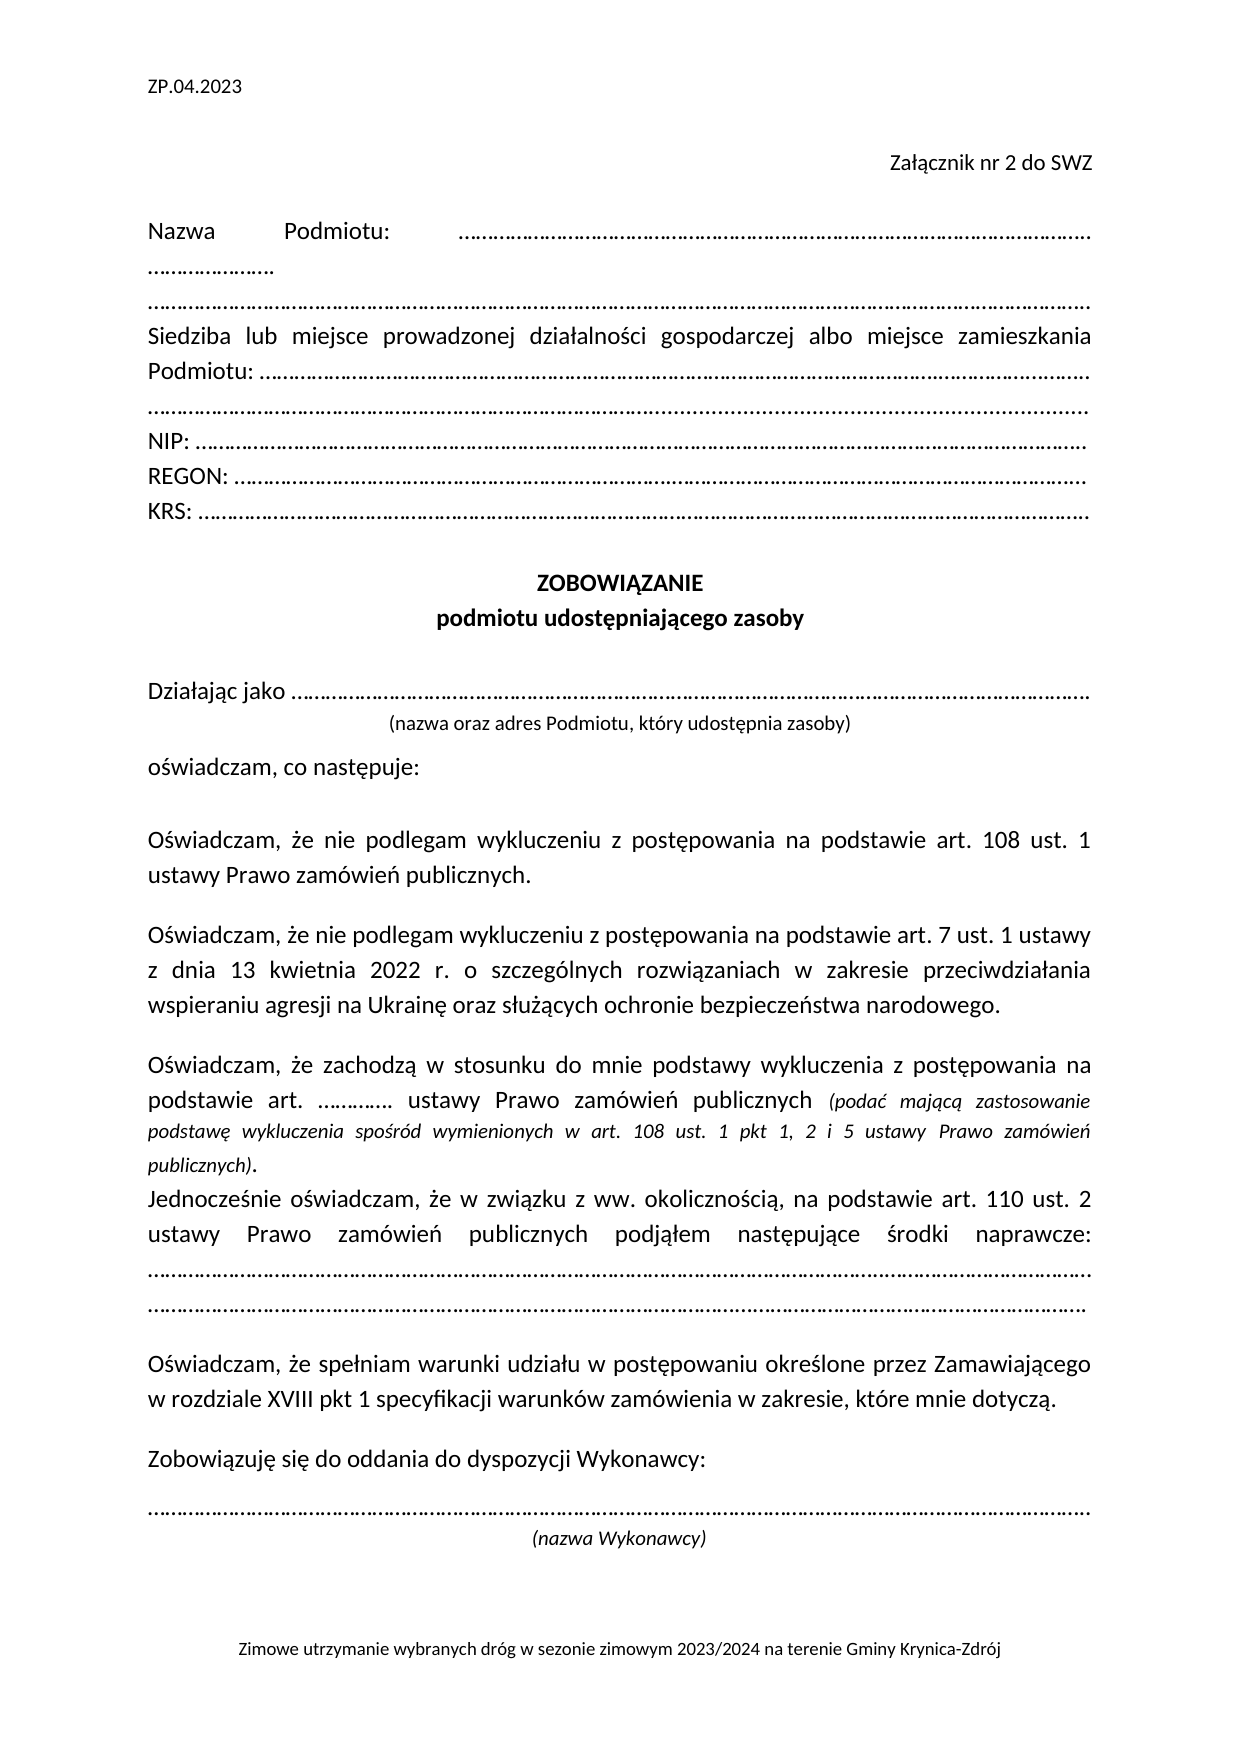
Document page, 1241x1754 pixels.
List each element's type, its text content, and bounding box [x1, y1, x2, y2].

text ……………………………………………………………………………...................................................................... [148, 390, 1093, 420]
text Zobowiązuję się do oddania do dyspozycji Wykonawcy: [148, 1443, 1093, 1474]
text ……………………………………………………………………………………………………………………………………………….. [148, 285, 1093, 315]
text (nazwa Wykonawcy) [148, 1526, 1093, 1551]
text Oświadczam, że nie podlegam wykluczeniu z postępowania na podstawie art. 108 ust. 1 ustawy Prawo zamówień publicznych. [148, 824, 1093, 889]
text Siedziba lub miejsce prowadzonej działalności gospodarczej albo miejsce zamieszkania Podmiotu: ……………………………………………………………………………………………………….……………...…….. [148, 320, 1093, 385]
text Oświadczam, że spełniam warunki udziału w postępowaniu określone przez Zamawiającego w rozdziale XVIII pkt 1 specyfikacji warunków zamówienia w zakresie, które mnie dotyczą. [148, 1348, 1093, 1414]
text Działając jako …………………………………………………………………………………………………………………………. [148, 675, 1093, 705]
text (nazwa oraz adres Podmiotu, który udostępnia zasoby) [148, 710, 1093, 735]
text …………………………………………………………………………………………...…………………………………………………. [148, 1288, 1093, 1319]
text ……………………………………………………………………………………………………………………………………………….. [148, 1491, 1093, 1521]
text Załącznik nr 2 do SWZ [148, 148, 1093, 176]
text podmiotu udostępniającego zasoby [148, 602, 1093, 633]
text ZOBOWIĄZANIE [148, 567, 1093, 598]
text KRS: ……………………………………………………………………………………………………………………………………….. [148, 495, 1093, 525]
text NIP: ……………………………………………………………………………………………………………………………………….. [148, 425, 1093, 455]
text oświadczam, co następuje: [148, 751, 1093, 782]
text Jednocześnie oświadczam, że w związku z ww. okolicznością, na podstawie art. 110 ust. 2 ustawy Prawo zamówień publicznych podjąłem następujące środki naprawcze: ………………………………………………………………………………………………………………..……………………………… [148, 1183, 1093, 1284]
text Nazwa Podmiotu: ………………………………………………………………………………………………..…………………. [148, 215, 1093, 280]
text Oświadczam, że zachodzą w stosunku do mnie podstawy wykluczenia z postępowania na podstawie art. …………. ustawy Prawo zamówień publicznych (podać mającą zastosowanie podstawę wykluczenia spośród wymienionych w art. 108 ust. 1 pkt 1, 2 i 5 ustawy Prawo zamówień publicznych). [148, 1049, 1093, 1179]
text Oświadczam, że nie podlegam wykluczeniu z postępowania na podstawie art. 7 ust. 1 ustawy z dnia 13 kwietnia 2022 r. o szczególnych rozwiązaniach w zakresie przeciwdziałania wspieraniu agresji na Ukrainę oraz służących ochronie bezpieczeństwa narodowego. [148, 919, 1093, 1019]
text REGON: ………………………………………………………………….……………………………………………………………... [148, 460, 1093, 490]
